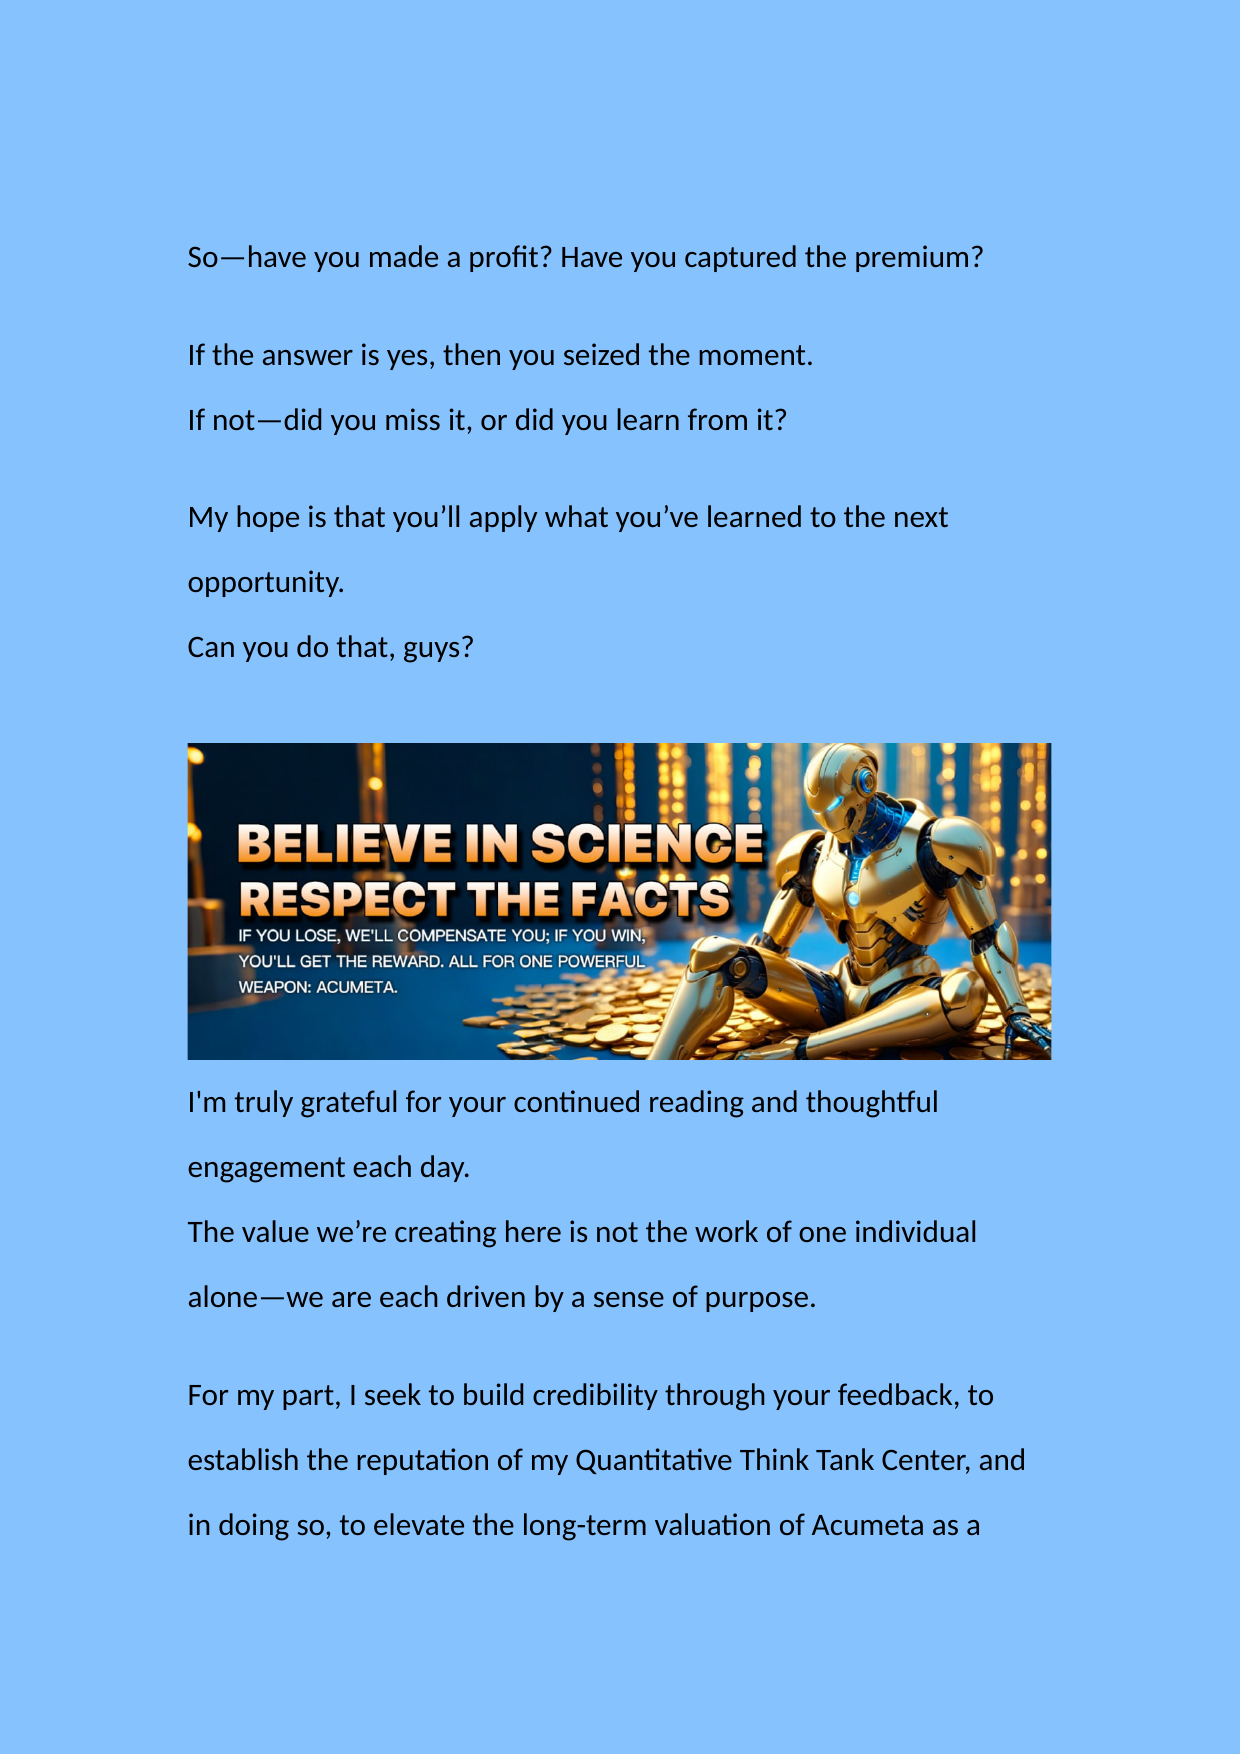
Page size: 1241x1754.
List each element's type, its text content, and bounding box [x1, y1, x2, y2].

text So—have you made a profit? Have you captured the premium? [187, 224, 1053, 289]
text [187, 1361, 1053, 1556]
text My hope is that you’ll apply what you’ve learned to the next opportunity. [187, 484, 1053, 614]
text Can you do that, guys? [187, 614, 1053, 679]
text If the answer is yes, then you seized the moment. [187, 321, 1053, 386]
text If not—did you miss it, or did you learn from it? [187, 386, 1053, 451]
picture [187, 743, 1052, 1060]
text The value we’re creating here is not the work of one individual alone—we are each driven by a sense of purpose. [187, 1199, 1053, 1329]
